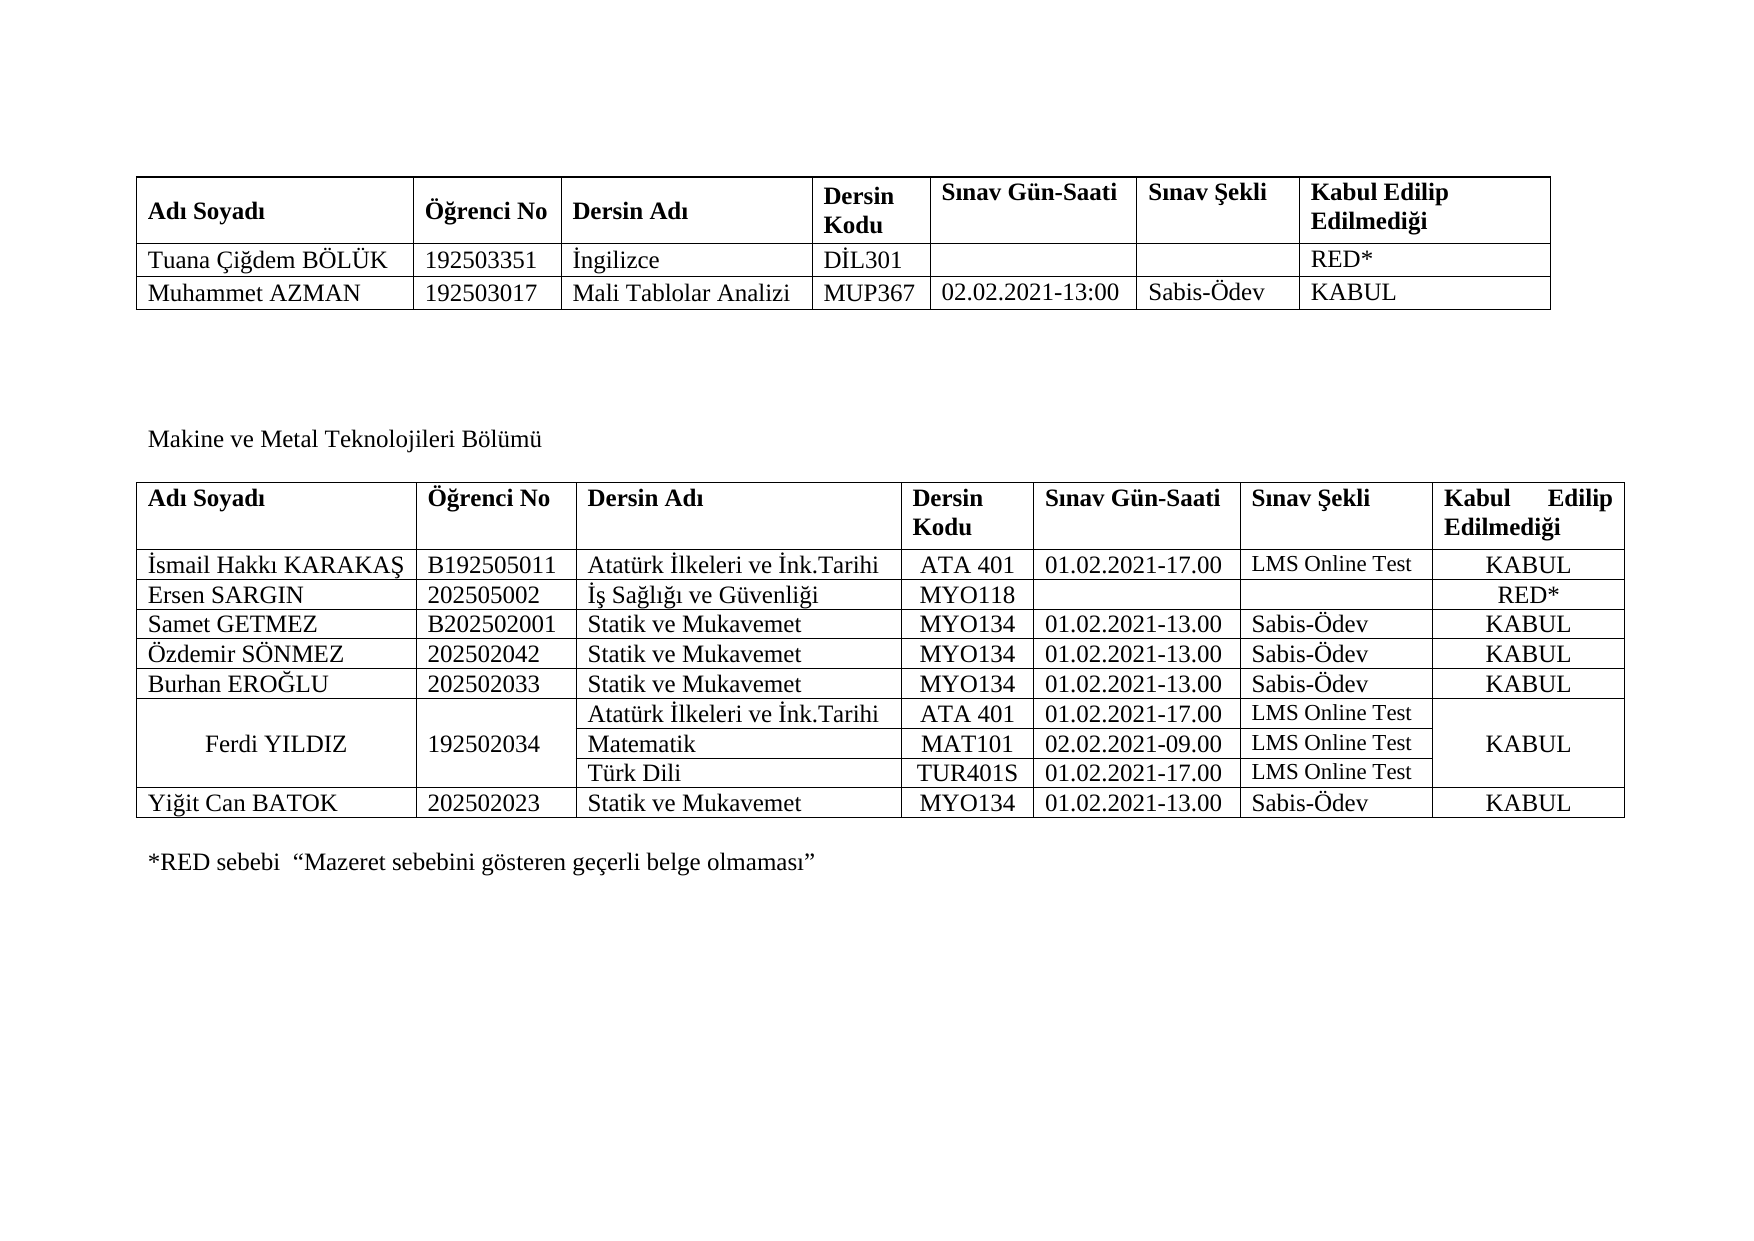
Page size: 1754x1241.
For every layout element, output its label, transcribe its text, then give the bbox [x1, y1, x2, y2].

table_cell MYO134 [902, 639, 1033, 668]
table_cell Yiğit Can BATOK [137, 788, 416, 817]
table_cell 202505002 [417, 580, 576, 608]
table_cell Ersen SARGIN [137, 580, 416, 608]
table_cell Atatürk İlkeleri ve İnk.Tarihi [577, 550, 901, 579]
table_cell MYO134 [902, 610, 1033, 638]
table_header Dersin Kodu [902, 483, 1033, 549]
table_cell B192505011 [417, 550, 576, 579]
table_cell 01.02.2021-13.00 [1034, 669, 1240, 698]
table_cell 01.02.2021-13.00 [1034, 639, 1240, 668]
table_header Öğrenci No [417, 483, 576, 549]
table_cell LMS Online Test [1241, 729, 1432, 757]
table_cell İngilizce [562, 244, 812, 276]
table_cell Sabis-Ödev [1241, 610, 1432, 638]
table_cell 202502023 [417, 788, 576, 817]
table_cell 192503351 [414, 244, 561, 276]
table_cell Ferdi YILDIZ [137, 699, 416, 787]
table_cell DİL301 [813, 244, 930, 276]
table_header Sınav Şekli [1241, 483, 1432, 549]
table_cell 02.02.2021-13:00 [931, 277, 1136, 308]
table_header Dersin Kodu [813, 178, 930, 243]
table_cell 01.02.2021-17.00 [1034, 699, 1240, 728]
table_header Dersin Adı [562, 178, 812, 243]
table_cell RED* [1433, 580, 1624, 608]
table_cell KABUL [1300, 277, 1550, 308]
table_cell Sabis-Ödev [1241, 639, 1432, 668]
table_cell RED* [1300, 244, 1550, 276]
text *RED sebebi “Mazeret sebebini gösteren geçerli belge olmaması” [148, 847, 1606, 876]
table_cell Matematik [577, 729, 901, 757]
table_cell [1241, 580, 1432, 608]
table_cell Sabis-Ödev [1241, 669, 1432, 698]
table_cell LMS Online Test [1241, 550, 1432, 579]
table_cell ATA 401 [902, 550, 1033, 579]
table_cell Mali Tablolar Analizi [562, 277, 812, 308]
table_header Sınav Şekli [1137, 178, 1299, 243]
table_cell Atatürk İlkeleri ve İnk.Tarihi [577, 699, 901, 728]
table_cell Tuana Çiğdem BÖLÜK [137, 244, 413, 276]
table_cell MAT101 [902, 729, 1033, 757]
table_header Dersin Adı [577, 483, 901, 549]
table_cell MUP367 [813, 277, 930, 308]
table_cell Muhammet AZMAN [137, 277, 413, 308]
table_cell MYO118 [902, 580, 1033, 608]
table_header Sınav Gün-Saati [931, 178, 1136, 243]
table_cell 202502033 [417, 669, 576, 698]
table_cell Sabis-Ödev [1137, 277, 1299, 308]
table_cell KABUL [1433, 699, 1624, 787]
table_cell Samet GETMEZ [137, 610, 416, 638]
table_header Sınav Gün-Saati [1034, 483, 1240, 549]
table_header Adı Soyadı [137, 178, 413, 243]
table_cell [1137, 244, 1299, 276]
table_cell Burhan EROĞLU [137, 669, 416, 698]
text Makine ve Metal Teknolojileri Bölümü [148, 424, 1606, 453]
table_header Öğrenci No [414, 178, 561, 243]
table_cell [1034, 580, 1240, 608]
table_cell Türk Dili [577, 759, 901, 787]
table_cell B202502001 [417, 610, 576, 638]
table_cell Özdemir SÖNMEZ [137, 639, 416, 668]
table_cell KABUL [1433, 788, 1624, 817]
table_cell 192503017 [414, 277, 561, 308]
table_cell MYO134 [902, 669, 1033, 698]
table_cell Sabis-Ödev [1241, 788, 1432, 817]
table_cell 01.02.2021-13.00 [1034, 788, 1240, 817]
table_cell KABUL [1433, 669, 1624, 698]
table_cell Statik ve Mukavemet [577, 788, 901, 817]
table_cell KABUL [1433, 639, 1624, 668]
table_cell LMS Online Test [1241, 699, 1432, 728]
table_cell Statik ve Mukavemet [577, 669, 901, 698]
table_cell 202502042 [417, 639, 576, 668]
table_cell 192502034 [417, 699, 576, 787]
table_header Adı Soyadı [137, 483, 416, 549]
table_header Kabul Edilip Edilmediği [1433, 483, 1624, 549]
table_cell [931, 244, 1136, 276]
table_cell LMS Online Test [1241, 759, 1432, 787]
table_header Kabul Edilip Edilmediği [1300, 178, 1550, 243]
table_cell 01.02.2021-17.00 [1034, 759, 1240, 787]
table_cell 02.02.2021-09.00 [1034, 729, 1240, 757]
table_cell Statik ve Mukavemet [577, 639, 901, 668]
table_cell KABUL [1433, 550, 1624, 579]
table_cell ATA 401 [902, 699, 1033, 728]
table_cell KABUL [1433, 610, 1624, 638]
table_cell MYO134 [902, 788, 1033, 817]
table_cell 01.02.2021-13.00 [1034, 610, 1240, 638]
table_cell İş Sağlığı ve Güvenliği [577, 580, 901, 608]
table_cell 01.02.2021-17.00 [1034, 550, 1240, 579]
table_cell Statik ve Mukavemet [577, 610, 901, 638]
table_cell İsmail Hakkı KARAKAŞ [137, 550, 416, 579]
table_cell TUR401S [902, 759, 1033, 787]
